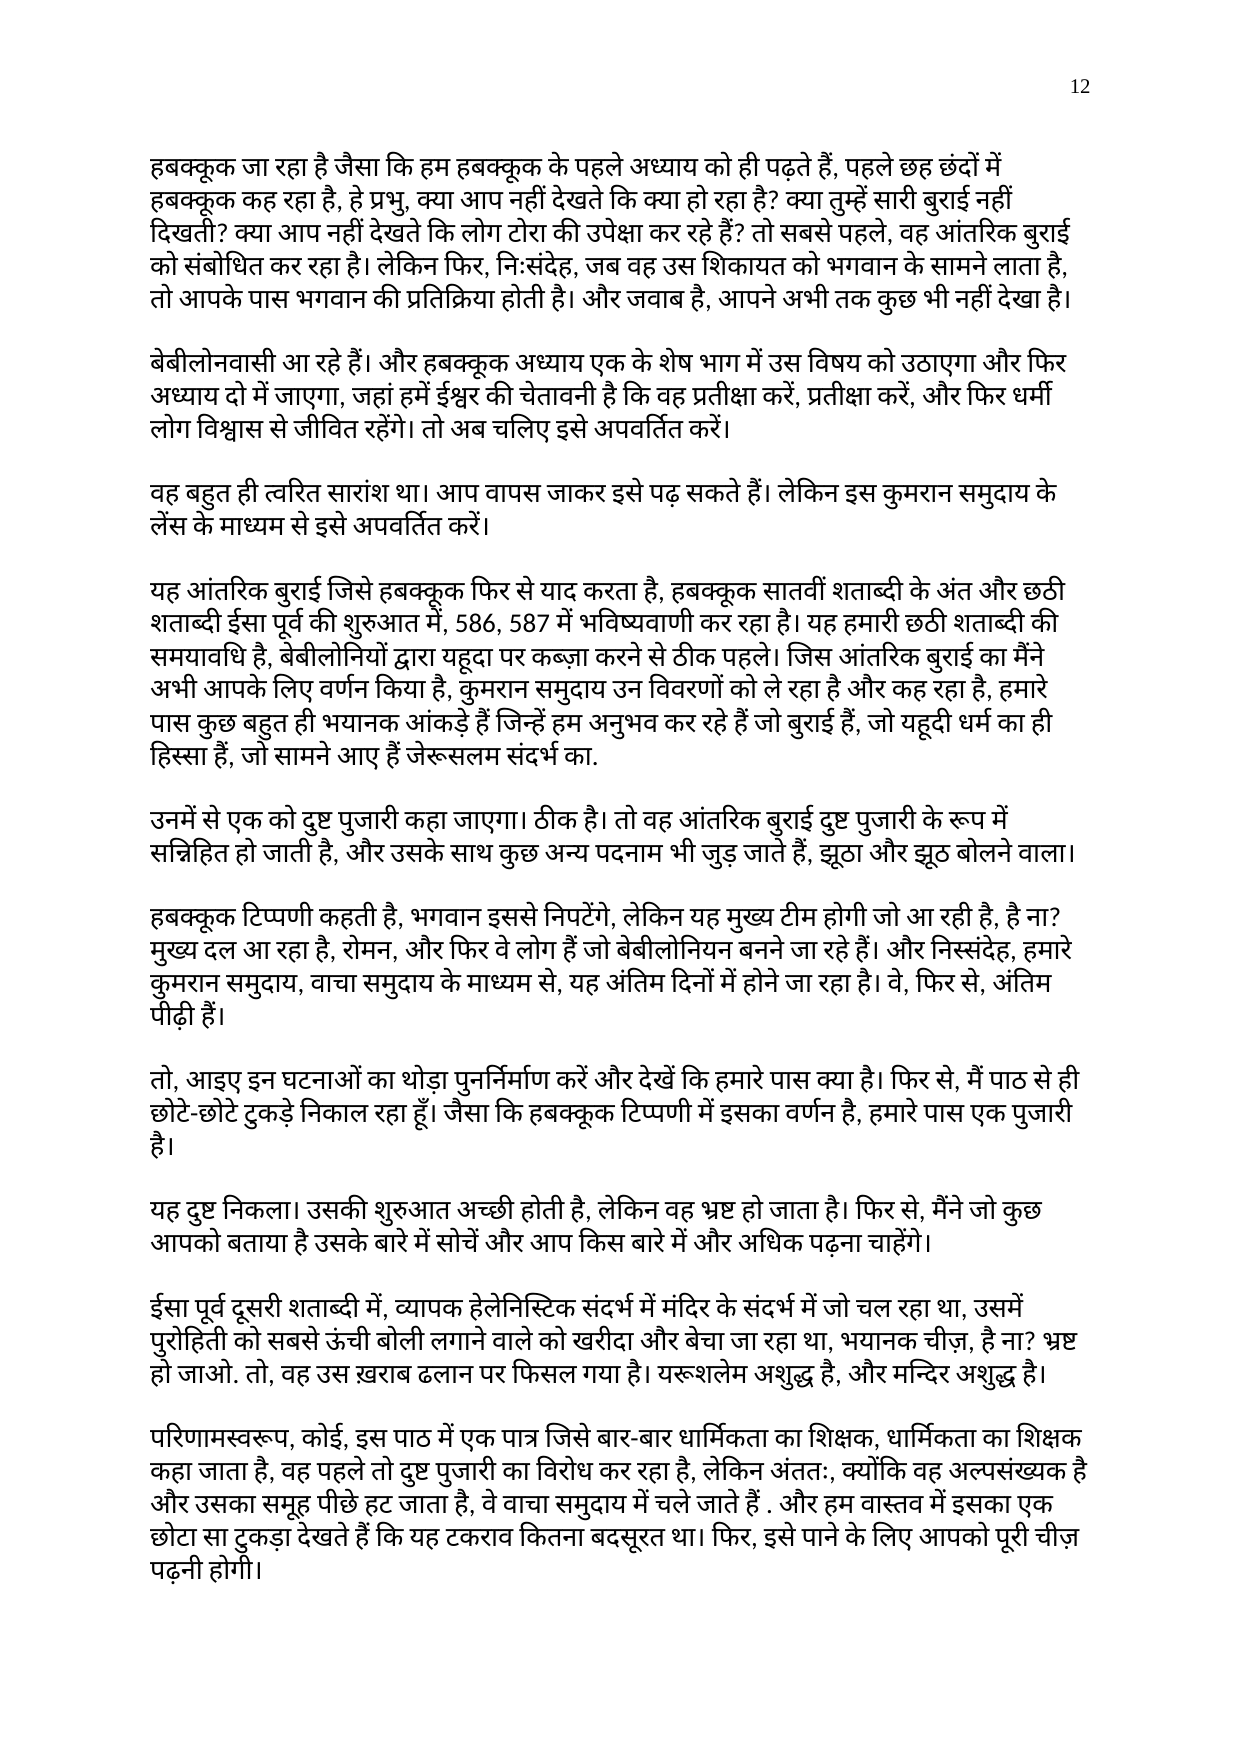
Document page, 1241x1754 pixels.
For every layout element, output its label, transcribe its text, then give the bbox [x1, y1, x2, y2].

text बेबीलोनवासी आ रहे हैं। और हबक्कूक अध्याय एक के शेष भाग में उस विषय को उठाएगा और फिर अध्याय दो में जाएगा, जहां हमें ईश्वर की चेतावनी है कि वह प्रतीक्षा करें, प्रतीक्षा करें, और फिर धर्मी लोग विश्वास से जीवित रहेंगे। तो अब चलिए इसे अपवर्तित करें। [150, 346, 1090, 445]
text यह दुष्ट निकला। उसकी शुरुआत अच्छी होती है, लेकिन वह भ्रष्ट हो जाता है। फिर से, मैंने जो कुछ आपको बताया है उसके बारे में सोचें और आप किस बारे में और अधिक पढ़ना चाहेंगे। [150, 1193, 1090, 1259]
text उनमें से एक को दुष्ट पुजारी कहा जाएगा। ठीक है। तो वह आंतरिक बुराई दुष्ट पुजारी के रूप में सन्निहित हो जाती है, और उसके साथ कुछ अन्य पदनाम भी जुड़ जाते हैं, झूठा और झूठ बोलने वाला। [150, 803, 1090, 869]
text हबक्कूक जा रहा है जैसा कि हम हबक्कूक के पहले अध्याय को ही पढ़ते हैं, पहले छह छंदों में हबक्कूक कह रहा है, हे प्रभु, क्या आप नहीं देखते कि क्या हो रहा है? क्या तुम्हें सारी बुराई नहीं दिखती? क्या आप नहीं देखते कि लोग टोरा की उपेक्षा कर रहे हैं? तो सबसे पहले, वह आंतरिक बुराई को संबोधित कर रहा है। लेकिन फिर, निःसंदेह, जब वह उस शिकायत को भगवान के सामने लाता है, तो आपके पास भगवान की प्रतिक्रिया होती है। और जवाब है, आपने अभी तक कुछ भी नहीं देखा है। [150, 150, 1090, 315]
text हबक्कूक टिप्पणी कहती है, भगवान इससे निपटेंगे, लेकिन यह मुख्य टीम होगी जो आ रही है, है ना? मुख्य दल आ रहा है, रोमन, और फिर वे लोग हैं जो बेबीलोनियन बनने जा रहे हैं। और निस्संदेह, हमारे कुमरान समुदाय, वाचा समुदाय के माध्यम से, यह अंतिम दिनों में होने जा रहा है। वे, फिर से, अंतिम पीढ़ी हैं। [150, 900, 1090, 1032]
text परिणामस्वरूप, कोई, इस पाठ में एक पात्र जिसे बार-बार धार्मिकता का शिक्षक, धार्मिकता का शिक्षक कहा जाता है, वह पहले तो दुष्ट पुजारी का विरोध कर रहा है, लेकिन अंततः, क्योंकि वह अल्पसंख्यक है और उसका समूह पीछे हट जाता है, वे वाचा समुदाय में चले जाते हैं . और हम वास्तव में इसका एक छोटा सा टुकड़ा देखते हैं कि यह टकराव कितना बदसूरत था। फिर, इसे पाने के लिए आपको पूरी चीज़ पढ़नी होगी। [150, 1421, 1090, 1586]
text ईसा पूर्व दूसरी शताब्दी में, व्यापक हेलेनिस्टिक संदर्भ में मंदिर के संदर्भ में जो चल रहा था, उसमें पुरोहिती को सबसे ऊंची बोली लगाने वाले को खरीदा और बेचा जा रहा था, भयानक चीज़, है ना? भ्रष्ट हो जाओ. तो, वह उस ख़राब ढलान पर फिसल गया है। यरूशलेम अशुद्ध है, और मन्दिर अशुद्ध है। [150, 1291, 1090, 1390]
text तो, आइए इन घटनाओं का थोड़ा पुनर्निर्माण करें और देखें कि हमारे पास क्या है। फिर से, मैं पाठ से ही छोटे-छोटे टुकड़े निकाल रहा हूँ। जैसा कि हबक्कूक टिप्पणी में इसका वर्णन है, हमारे पास एक पुजारी है। [150, 1063, 1090, 1162]
text यह आंतरिक बुराई जिसे हबक्कूक फिर से याद करता है, हबक्कूक सातवीं शताब्दी के अंत और छठी शताब्दी ईसा पूर्व की शुरुआत में, 586, 587 में भविष्यवाणी कर रहा है। यह हमारी छठी शताब्दी की समयावधि है, बेबीलोनियों द्वारा यहूदा पर कब्ज़ा करने से ठीक पहले। जिस आंतरिक बुराई का मैंने अभी आपके लिए वर्णन किया है, कुमरान समुदाय उन विवरणों को ले रहा है और कह रहा है, हमारे पास कुछ बहुत ही भयानक आंकड़े हैं जिन्हें हम अनुभव कर रहे हैं जो बुराई हैं, जो यहूदी धर्म का ही हिस्सा हैं, जो सामने आए हैं जेरूसलम संदर्भ का. [150, 574, 1090, 772]
text वह बहुत ही त्वरित सारांश था। आप वापस जाकर इसे पढ़ सकते हैं। लेकिन इस कुमरान समुदाय के लेंस के माध्यम से इसे अपवर्तित करें। [150, 476, 1090, 542]
